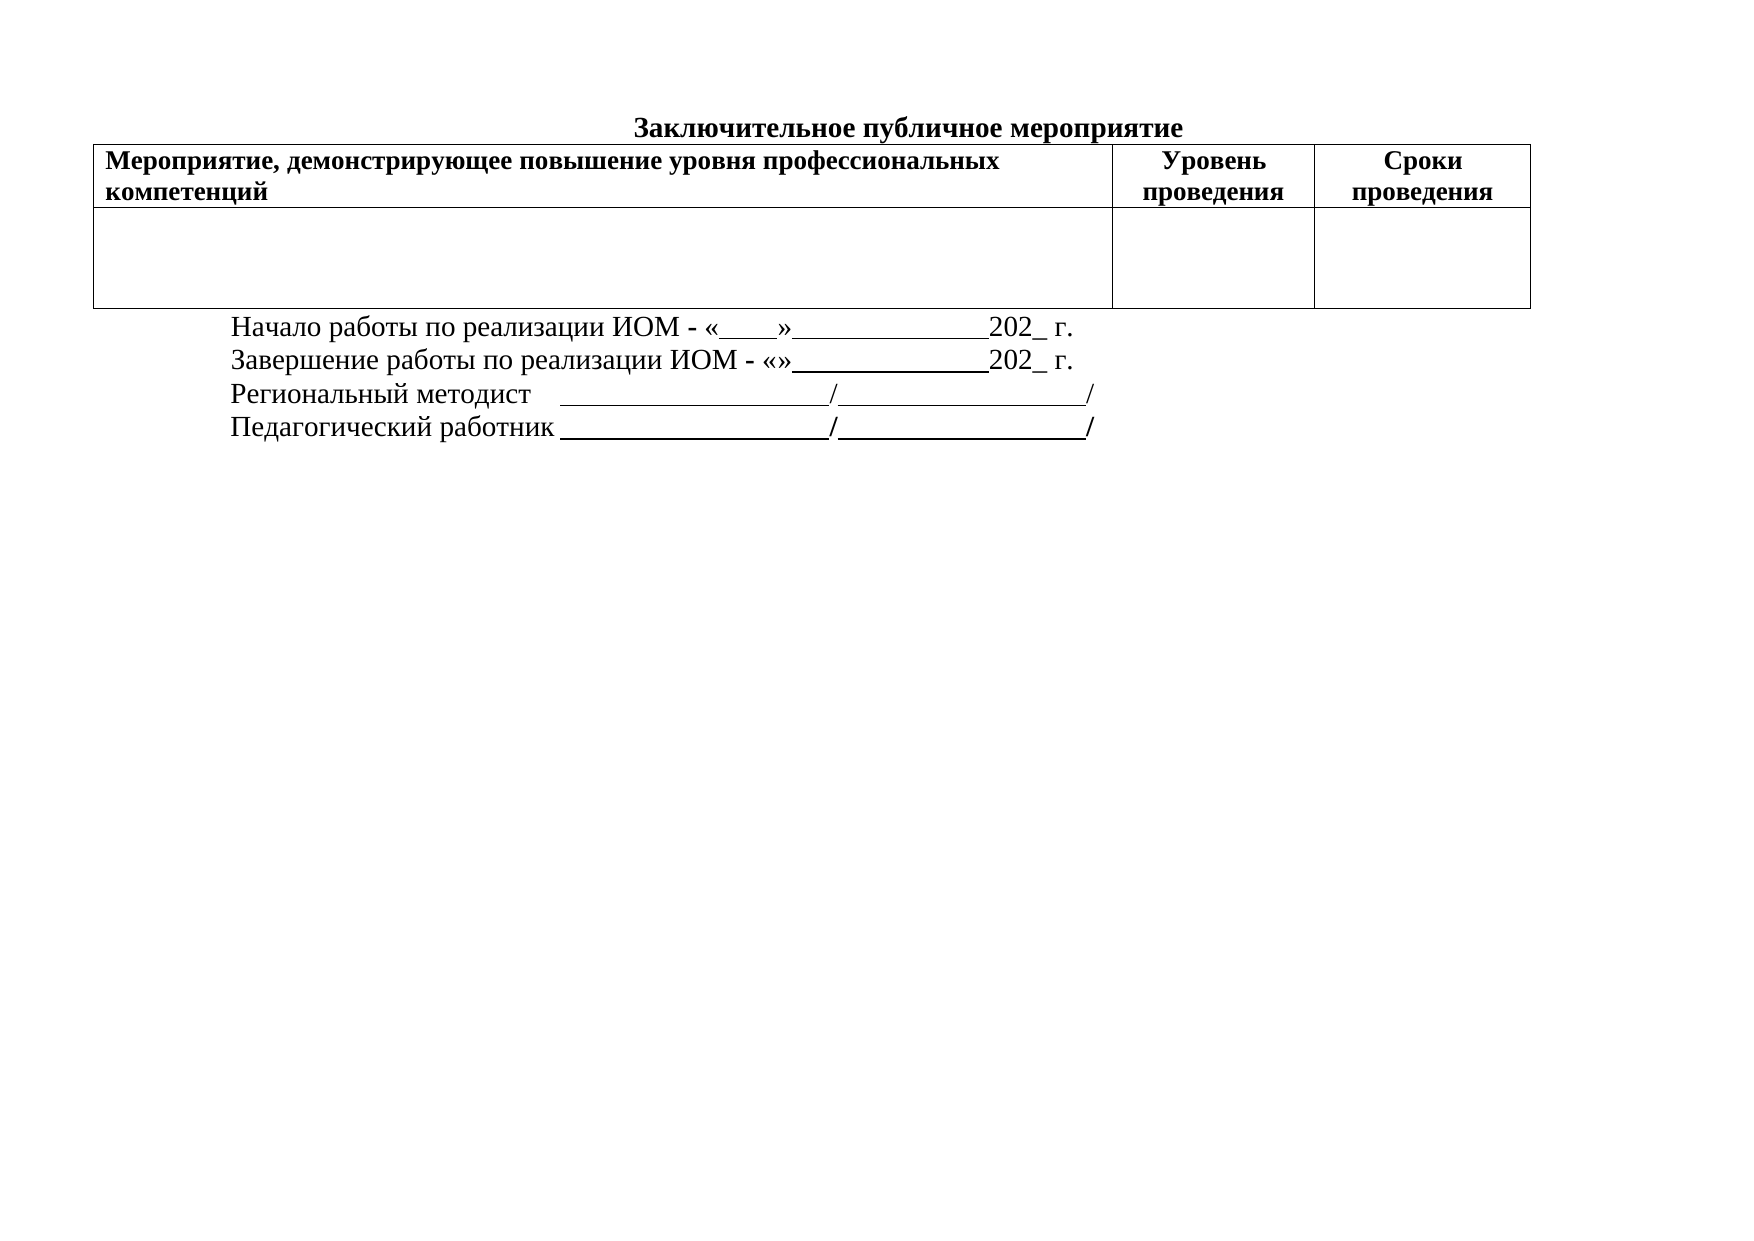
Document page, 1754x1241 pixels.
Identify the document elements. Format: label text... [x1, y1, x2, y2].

table_header Мероприятие, демонстрирующее повышение уровня профессиональных компетенций [94, 145, 1112, 207]
table_header Уровень проведения [1113, 145, 1314, 207]
table_cell [1315, 208, 1530, 308]
text Завершение работы по реализации ИОМ - « » 202_ г. [231, 342, 1708, 376]
text Заключительное публичное мероприятие [108, 110, 1708, 144]
table_cell [1113, 208, 1314, 308]
table_cell [94, 208, 1112, 308]
text Региональный методист / / Педагогический работник / / [230, 376, 1096, 443]
text Начало работы по реализации ИОМ - « » 202_ г. [231, 309, 1708, 342]
table_header Сроки проведения [1315, 145, 1530, 207]
